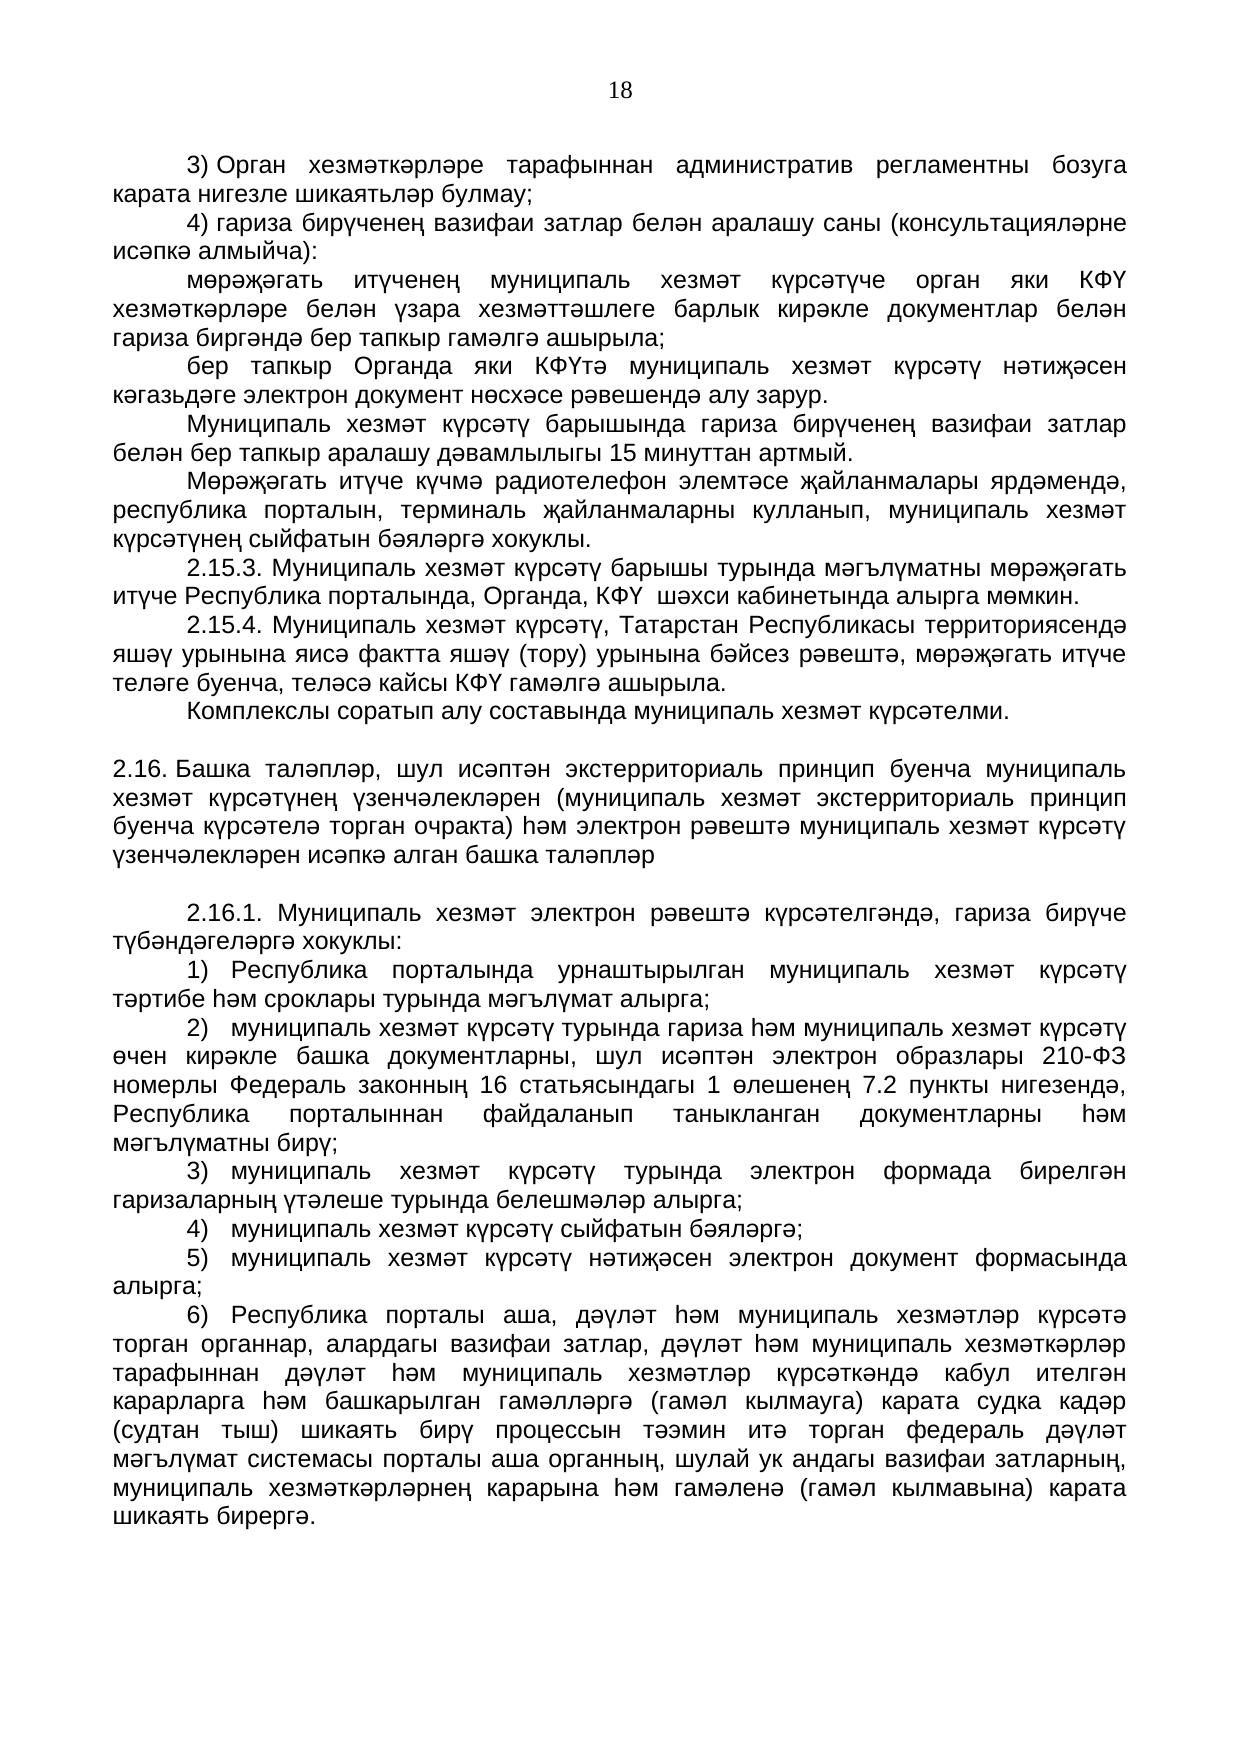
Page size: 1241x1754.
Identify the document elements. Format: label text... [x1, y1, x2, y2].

text 2.15.3. Муниципаль хезмәт күрсәтү барышы турында мәгълүматны мөрәҗәгать итүче Республика порталында, Органда, КФҮ шәхси кабинетында алырга мөмкин. [112, 552, 1128, 610]
text 2.16.1. Муниципаль хезмәт электрон рәвештә күрсәтелгәндә, гариза бирүче түбәндәгеләргә хокуклы: [112, 897, 1128, 955]
list муниципаль хезмәт күрсәтү нәтиҗәсен электрон документ формасында алырга; [112, 1242, 1128, 1300]
list Республика порталы аша, дәүләт һәм муниципаль хезмәтләр күрсәтә торган органнар, алардагы вазифаи затлар, дәүләт һәм муниципаль хезмәткәрләр тарафыннан дәүләт һәм муниципаль хезмәтләр күрсәткәндә кабул ителгән карарларга һәм башкарылган гамәлләргә (гамәл кылмауга) карата судка кадәр (судтан тыш) шикаять бирү процессын тәэмин итә торган федераль дәүләт мәгълүмат системасы порталы аша органның, шулай ук андагы вазифаи затларның, муниципаль хезмәткәрләрнең карарына һәм гамәленә (гамәл кылмавына) карата шикаять бирергә. [112, 1300, 1128, 1530]
list муниципаль хезмәт күрсәтү сыйфатын бәяләргә; [112, 1214, 1128, 1242]
text Муниципаль хезмәт күрсәтү барышында гариза бирүченең вазифаи затлар белән бер тапкыр аралашу дәвамлылыгы 15 минуттан артмый. [112, 409, 1128, 466]
list Орган хезмәткәрләре тарафыннан административ регламентны бозуга карата нигезле шикаятьләр булмау; [112, 150, 1128, 207]
text мөрәҗәгать итүченең муниципаль хезмәт күрсәтүче орган яки КФҮ хезмәткәрләре белән үзара хезмәттәшлеге барлык кирәкле документлар белән гариза биргәндә бер тапкыр гамәлгә ашырыла; [112, 265, 1128, 351]
text 2.16. Башка таләпләр, шул исәптән экстерриториаль принцип буенча муниципаль хезмәт күрсәтүнең үзенчәлекләрен (муниципаль хезмәт экстерриториаль принцип буенча күрсәтелә торган очракта) һәм электрон рәвештә муниципаль хезмәт күрсәтү үзенчәлекләрен исәпкә алган башка таләпләр [112, 754, 1128, 869]
text Мөрәҗәгать итүче күчмә радиотелефон элемтәсе җайланмалары ярдәмендә, республика порталын, терминаль җайланмаларны кулланып, муниципаль хезмәт күрсәтүнең сыйфатын бәяләргә хокуклы. [112, 466, 1128, 552]
list муниципаль хезмәт күрсәтү турында электрон формада бирелгән гаризаларның үтәлеше турында белешмәләр алырга; [112, 1156, 1128, 1214]
list Республика порталында урнаштырылган муниципаль хезмәт күрсәтү тәртибе һәм сроклары турында мәгълүмат алырга; [112, 955, 1128, 1012]
list гариза бирүченең вазифаи затлар белән аралашу саны (консультацияләрне исәпкә алмыйча): [112, 207, 1128, 265]
text 2.15.4. Муниципаль хезмәт күрсәтү, Татарстан Республикасы территориясендә яшәү урынына яисә фактта яшәү (тору) урынына бәйсез рәвештә, мөрәҗәгать итүче теләге буенча, теләсә кайсы КФҮ гамәлгә ашырыла. [112, 610, 1128, 696]
text бер тапкыр Органда яки КФҮтә муниципаль хезмәт күрсәтү нәтиҗәсен кәгазьдәге электрон документ нөсхәсе рәвешендә алу зарур. [112, 351, 1128, 409]
list муниципаль хезмәт күрсәтү турында гариза һәм муниципаль хезмәт күрсәтү өчен кирәкле башка документларны, шул исәптән электрон образлары 210-ФЗ номерлы Федераль законның 16 статьясындагы 1 өлешенең 7.2 пункты нигезендә, Республика порталыннан файдаланып таныкланган документларны һәм мәгълүматны бирү; [112, 1012, 1128, 1156]
text Комплекслы соратып алу составында муниципаль хезмәт күрсәтелми. [112, 696, 1128, 725]
